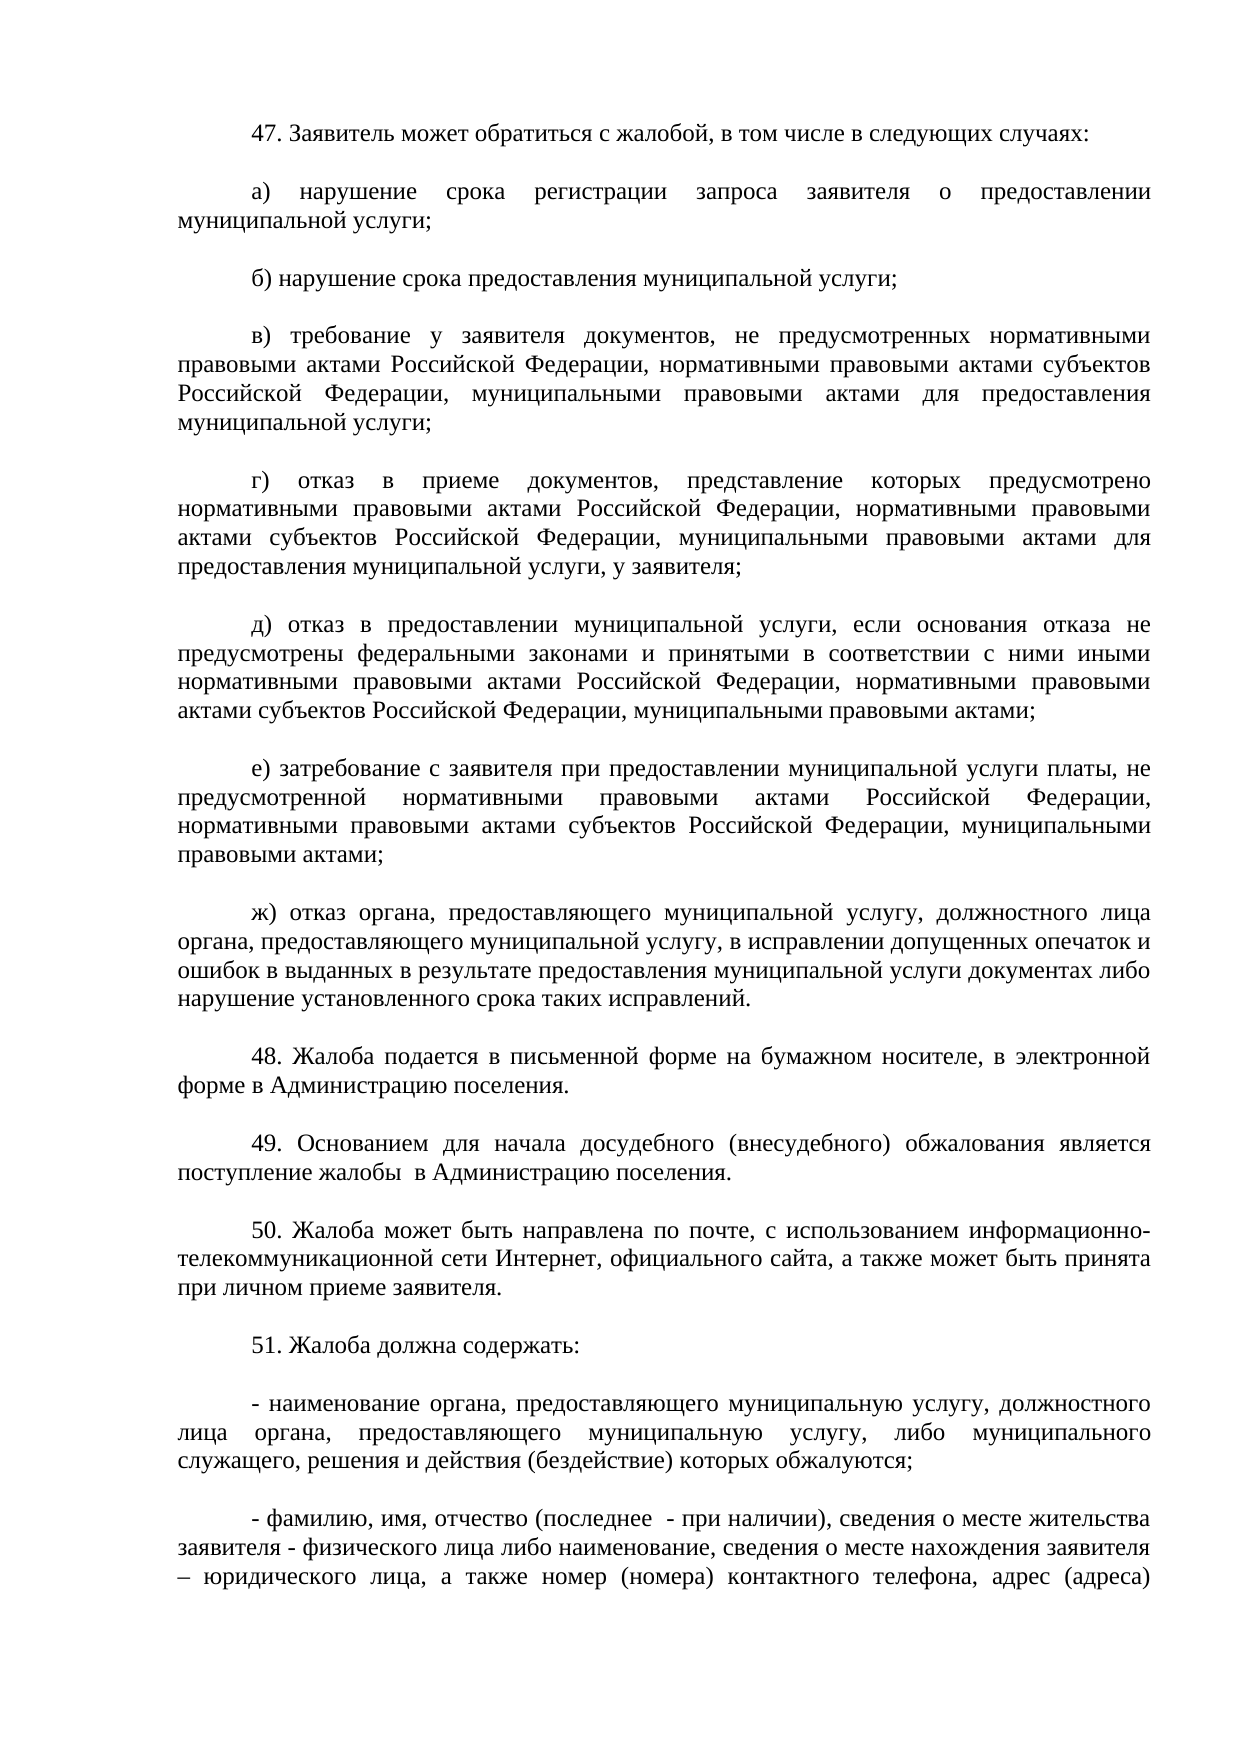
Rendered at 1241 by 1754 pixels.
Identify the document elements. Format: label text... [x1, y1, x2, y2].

text 47. Заявитель может обратиться с жалобой, в том числе в следующих случаях: [177, 118, 1152, 147]
text 50. Жалоба может быть направлена по почте, с использованием информационно-телекоммуникационной сети Интернет, официального сайта, а также может быть принята при личном приеме заявителя. [177, 1215, 1152, 1301]
text д) отказ в предоставлении муниципальной услуги, если основания отказа не предусмотрены федеральными законами и принятыми в соответствии с ними иными нормативными правовыми актами Российской Федерации, нормативными правовыми актами субъектов Российской Федерации, муниципальными правовыми актами; [177, 609, 1152, 724]
text 48. Жалоба подается в письменной форме на бумажном носителе, в электронной форме в Администрацию поселения. [177, 1041, 1152, 1099]
text е) затребование с заявителя при предоставлении муниципальной услуги платы, не предусмотренной нормативными правовыми актами Российской Федерации, нормативными правовыми актами субъектов Российской Федерации, муниципальными правовыми актами; [177, 753, 1152, 868]
text в) требование у заявителя документов, не предусмотренных нормативными правовыми актами Российской Федерации, нормативными правовыми актами субъектов Российской Федерации, муниципальными правовыми актами для предоставления муниципальной услуги; [177, 321, 1152, 436]
text - наименование органа, предоставляющего муниципальную услугу, должностного лица органа, предоставляющего муниципальную услугу, либо муниципального служащего, решения и действия (бездействие) которых обжалуются; [177, 1388, 1152, 1474]
text а) нарушение срока регистрации запроса заявителя о предоставлении муниципальной услуги; [177, 176, 1152, 233]
text 51. Жалоба должна содержать: [177, 1330, 1152, 1359]
text г) отказ в приеме документов, представление которых предусмотрено нормативными правовыми актами Российской Федерации, нормативными правовыми актами субъектов Российской Федерации, муниципальными правовыми актами для предоставления муниципальной услуги, у заявителя; [177, 465, 1152, 580]
text ж) отказ органа, предоставляющего муниципальной услугу, должностного лица органа, предоставляющего муниципальной услугу, в исправлении допущенных опечаток и ошибок в выданных в результате предоставления муниципальной услуги документах либо нарушение установленного срока таких исправлений. [177, 897, 1152, 1012]
text б) нарушение срока предоставления муниципальной услуги; [177, 263, 1152, 291]
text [177, 1503, 1152, 1590]
text 49. Основанием для начала досудебного (внесудебного) обжалования является поступление жалобы в Администрацию поселения. [177, 1128, 1152, 1186]
